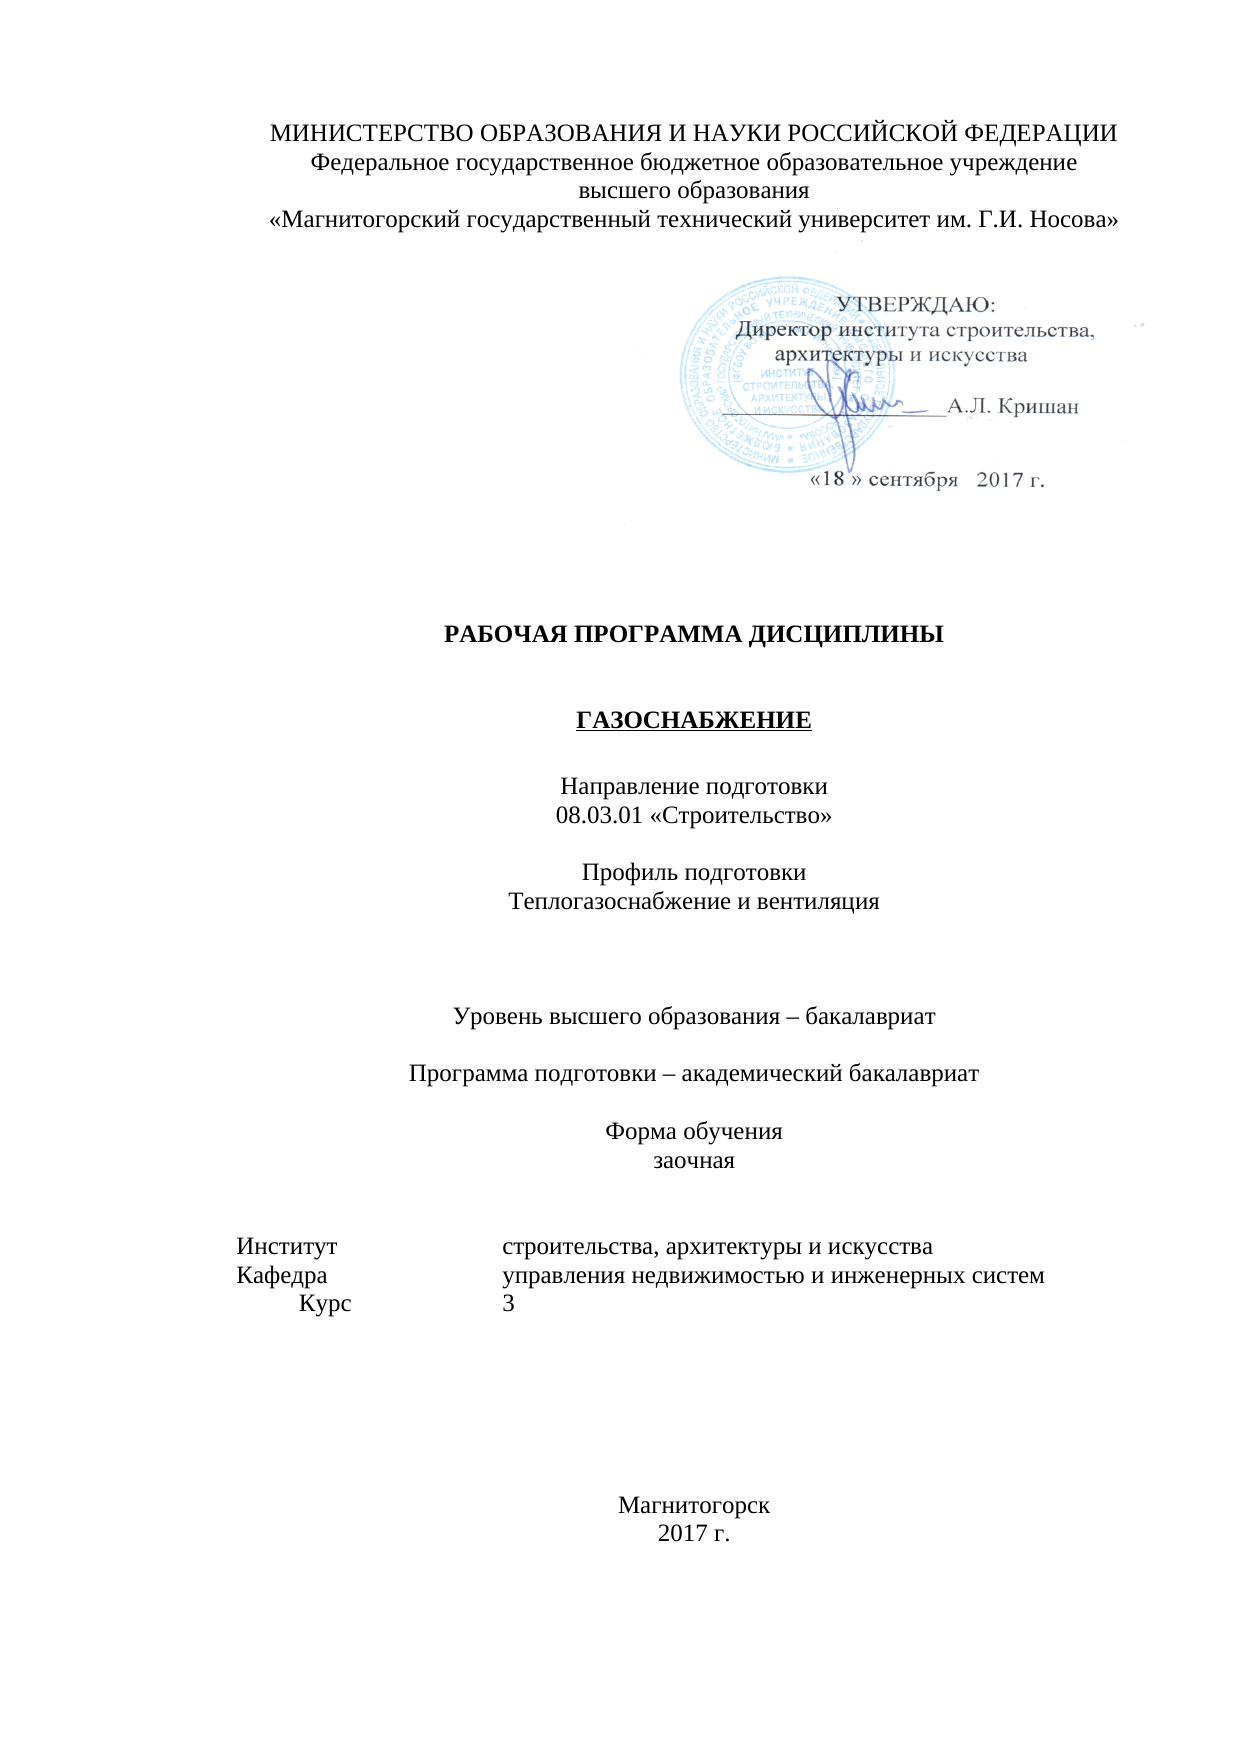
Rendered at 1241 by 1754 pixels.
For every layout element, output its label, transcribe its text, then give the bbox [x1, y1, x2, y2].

text ГАЗОСНАБЖЕНИЕ [177, 705, 1152, 734]
text Программа подготовки – академический бакалавриат [177, 1058, 1152, 1087]
table_cell Курс [166, 1289, 487, 1317]
text заочная [177, 1145, 1152, 1173]
text Направление подготовки [177, 771, 1152, 800]
table_cell 3 [487, 1289, 1152, 1317]
text «Магнитогорский государственный технический университет им. Г.И. Носова» [177, 204, 1152, 233]
text Профиль подготовки [177, 857, 1152, 886]
text Уровень высшего образования – бакалавриат [177, 1001, 1152, 1030]
text Магнитогорск [177, 1490, 1152, 1518]
text высшего образования [177, 176, 1152, 204]
text РАБОЧАЯ ПРОГРАММА ДИСЦИПЛИНЫ [177, 619, 1152, 647]
table_cell Кафедра [166, 1260, 487, 1288]
text 08.03.01 «Строительство» [177, 800, 1152, 828]
table_header строительства, архитектуры и искусства [487, 1231, 1152, 1260]
text МИНИСТЕРСТВО ОБРАЗОВАНИЯ И НАУКИ РОССИЙСКОЙ ФЕДЕРАЦИИ [177, 118, 1152, 147]
text 2017 г. [177, 1518, 1152, 1547]
text Теплогазоснабжение и вентиляция [177, 886, 1152, 915]
text Форма обучения [177, 1116, 1152, 1145]
table_header Институт [166, 1231, 487, 1260]
picture [617, 233, 1152, 562]
table_cell управления недвижимостью и инженерных систем [487, 1260, 1152, 1288]
text Федеральное государственное бюджетное образовательное учреждение [177, 147, 1152, 176]
